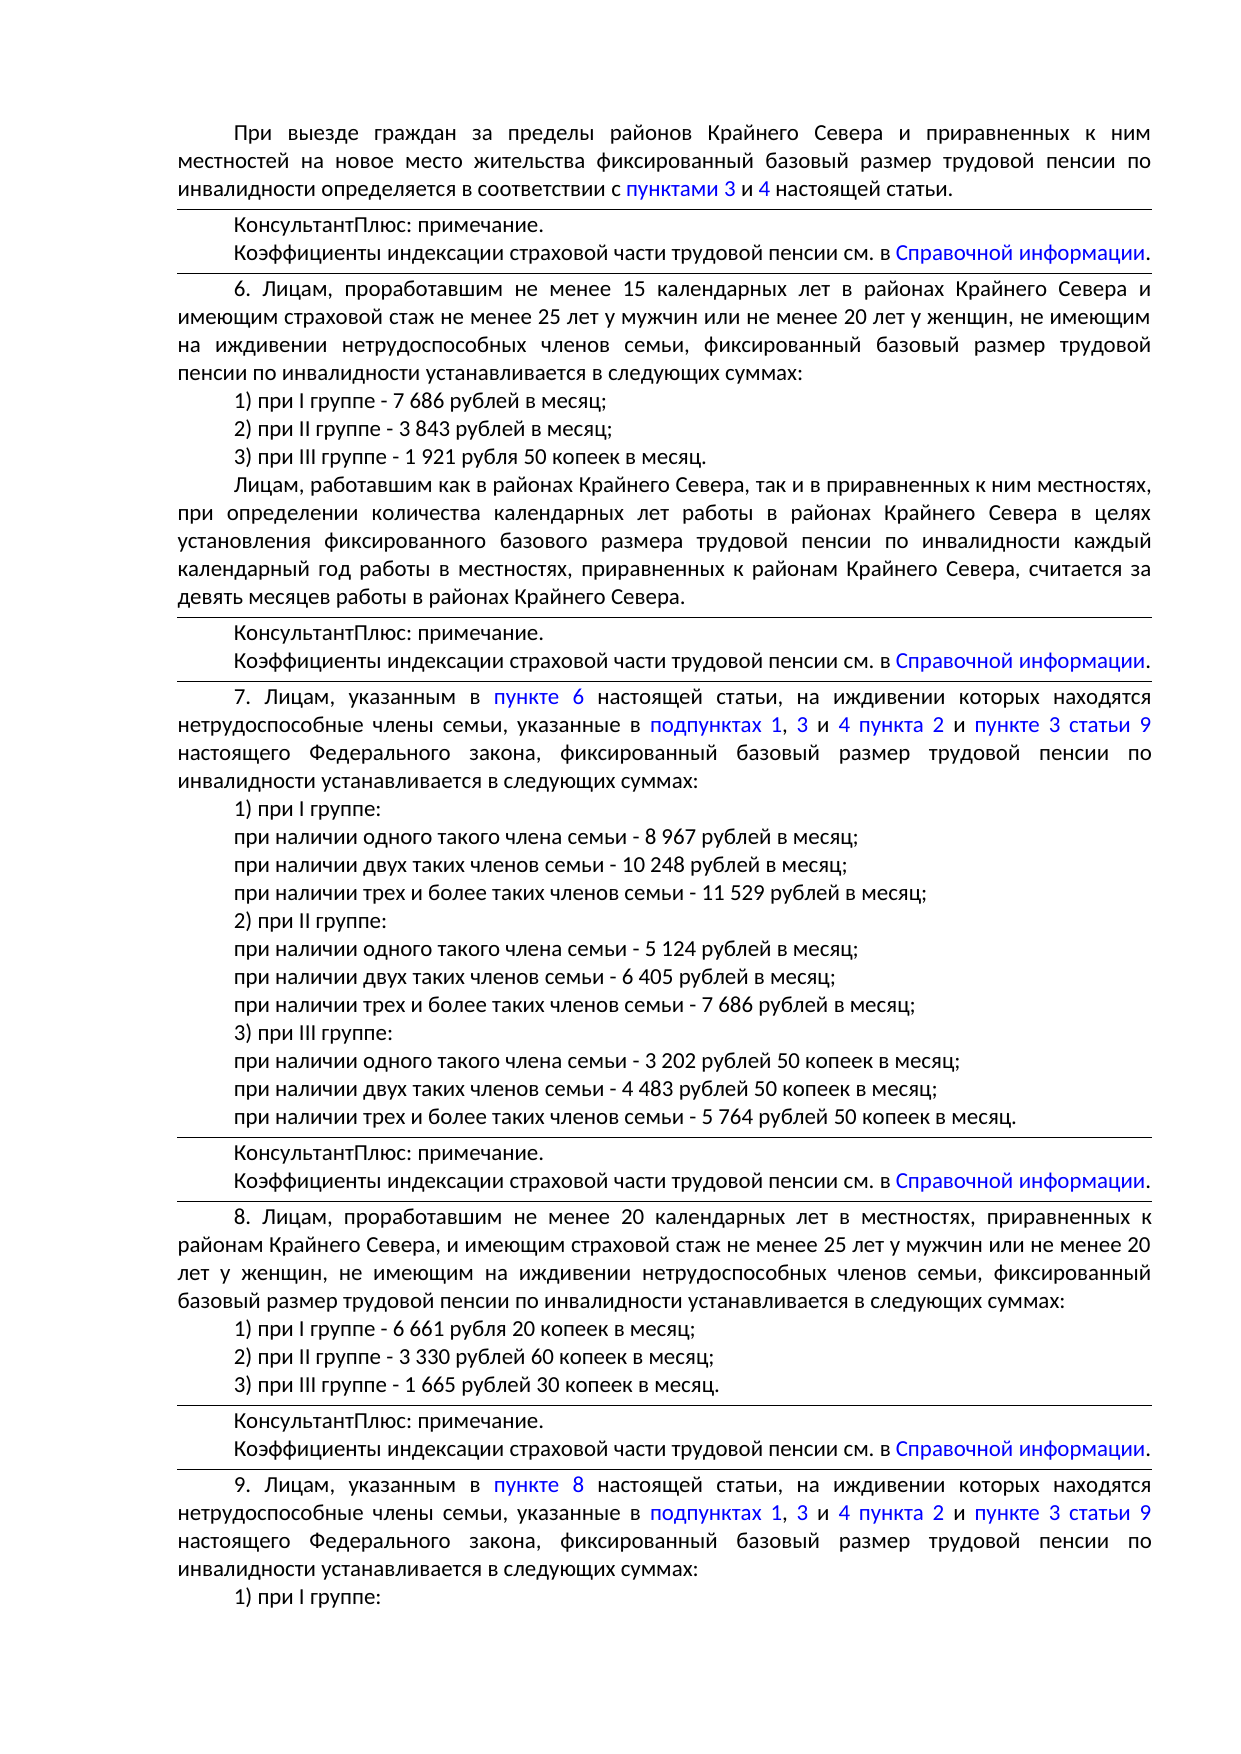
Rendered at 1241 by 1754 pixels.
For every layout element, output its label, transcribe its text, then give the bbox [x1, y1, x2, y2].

text 1) при I группе - 6 661 рубля 20 копеек в месяц; [177, 1314, 1152, 1342]
text 8. Лицам, проработавшим не менее 20 календарных лет в местностях, приравненных к районам Крайнего Севера, и имеющим страховой стаж не менее 25 лет у мужчин или не менее 20 лет у женщин, не имеющим на иждивении нетрудоспособных членов семьи, фиксированный базовый размер трудовой пенсии по инвалидности устанавливается в следующих суммах: [177, 1202, 1152, 1314]
text При выезде граждан за пределы районов Крайнего Севера и приравненных к ним местностей на новое место жительства фиксированный базовый размер трудовой пенсии по инвалидности определяется в соответствии с пунктами 3 и 4 настоящей статьи. [177, 118, 1152, 202]
text КонсультантПлюс: примечание. [177, 1406, 1152, 1434]
text КонсультантПлюс: примечание. [177, 210, 1152, 238]
text 7. Лицам, указанным в пункте 6 настоящей статьи, на иждивении которых находятся нетрудоспособные члены семьи, указанные в подпунктах 1, 3 и 4 пункта 2 и пункте 3 статьи 9 настоящего Федерального закона, фиксированный базовый размер трудовой пенсии по инвалидности устанавливается в следующих суммах: [177, 682, 1152, 794]
text Коэффициенты индексации страховой части трудовой пенсии см. в Справочной информации. [177, 1434, 1152, 1462]
text 9. Лицам, указанным в пункте 8 настоящей статьи, на иждивении которых находятся нетрудоспособные члены семьи, указанные в подпунктах 1, 3 и 4 пункта 2 и пункте 3 статьи 9 настоящего Федерального закона, фиксированный базовый размер трудовой пенсии по инвалидности устанавливается в следующих суммах: [177, 1470, 1152, 1582]
text при наличии одного такого члена семьи - 8 967 рублей в месяц; [177, 822, 1152, 850]
text 3) при III группе: [177, 1018, 1152, 1046]
text при наличии двух таких членов семьи - 10 248 рублей в месяц; [177, 850, 1152, 878]
text при наличии трех и более таких членов семьи - 11 529 рублей в месяц; [177, 878, 1152, 906]
text КонсультантПлюс: примечание. [177, 618, 1152, 646]
text Коэффициенты индексации страховой части трудовой пенсии см. в Справочной информации. [177, 646, 1152, 674]
text при наличии одного такого члена семьи - 5 124 рублей в месяц; [177, 934, 1152, 962]
text 1) при I группе: [177, 794, 1152, 822]
text КонсультантПлюс: примечание. [177, 1138, 1152, 1166]
text 1) при I группе - 7 686 рублей в месяц; [177, 386, 1152, 414]
text 3) при III группе - 1 921 рубля 50 копеек в месяц. [177, 442, 1152, 470]
text 2) при II группе: [177, 906, 1152, 934]
text 3) при III группе - 1 665 рублей 30 копеек в месяц. [177, 1371, 1152, 1398]
text 2) при II группе - 3 330 рублей 60 копеек в месяц; [177, 1342, 1152, 1371]
text Коэффициенты индексации страховой части трудовой пенсии см. в Справочной информации. [177, 238, 1152, 266]
text при наличии двух таких членов семьи - 4 483 рублей 50 копеек в месяц; [177, 1074, 1152, 1102]
text 6. Лицам, проработавшим не менее 15 календарных лет в районах Крайнего Севера и имеющим страховой стаж не менее 25 лет у мужчин или не менее 20 лет у женщин, не имеющим на иждивении нетрудоспособных членов семьи, фиксированный базовый размер трудовой пенсии по инвалидности устанавливается в следующих суммах: [177, 274, 1152, 386]
text Коэффициенты индексации страховой части трудовой пенсии см. в Справочной информации. [177, 1166, 1152, 1194]
text 2) при II группе - 3 843 рублей в месяц; [177, 414, 1152, 442]
text при наличии трех и более таких членов семьи - 5 764 рублей 50 копеек в месяц. [177, 1102, 1152, 1131]
text при наличии одного такого члена семьи - 3 202 рублей 50 копеек в месяц; [177, 1046, 1152, 1074]
text Лицам, работавшим как в районах Крайнего Севера, так и в приравненных к ним местностях, при определении количества календарных лет работы в районах Крайнего Севера в целях установления фиксированного базового размера трудовой пенсии по инвалидности каждый календарный год работы в местностях, приравненных к районам Крайнего Севера, считается за девять месяцев работы в районах Крайнего Севера. [177, 470, 1152, 610]
text при наличии двух таких членов семьи - 6 405 рублей в месяц; [177, 962, 1152, 990]
text 1) при I группе: [177, 1582, 1152, 1611]
text при наличии трех и более таких членов семьи - 7 686 рублей в месяц; [177, 990, 1152, 1018]
